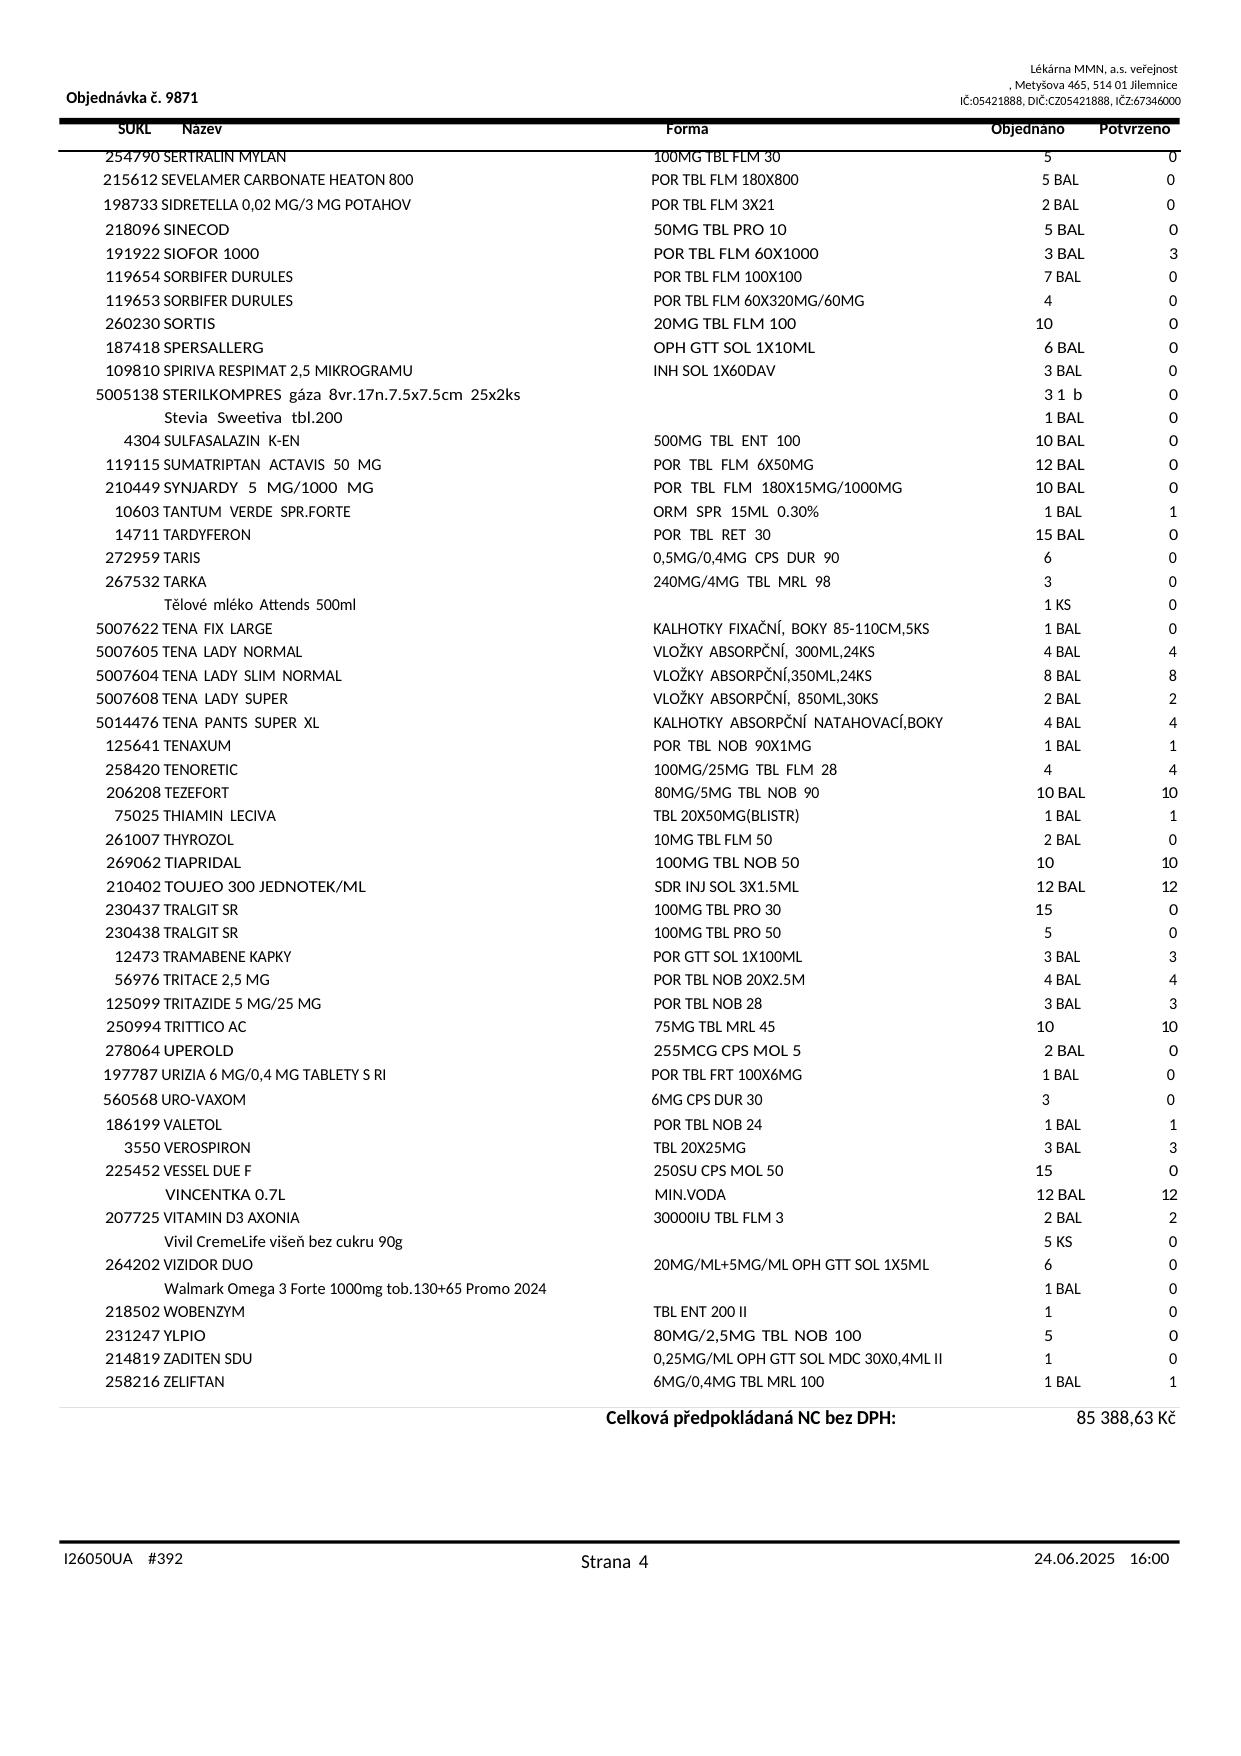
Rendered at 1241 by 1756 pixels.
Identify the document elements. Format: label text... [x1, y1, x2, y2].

text 119653 SORBIFER DURULES POR TBL FLM 60X320MG/60MG 4 0 [94, 292, 1177, 309]
text 214819 ZADITEN SDU 0,25MG/ML OPH GTT SOL MDC 30X0,4ML II 1 0 [94, 1351, 1177, 1368]
text 109810 SPIRIVA RESPIMAT 2,5 MIKROGRAMU INH SOL 1X60DAV 3 BAL 0 [94, 363, 1177, 380]
text Vivil CremeLife višeň bez cukru 90g 5 KS 0 [154, 1233, 1177, 1251]
text 250994 TRITTICO AC 75MG TBL MRL 45 10 10 [94, 1019, 1178, 1036]
text 125099 TRITAZIDE 5 MG/25 MG POR TBL NOB 28 3 BAL 3 [94, 996, 1177, 1013]
text 218096 SINECOD 50MG TBL PRO 10 5 BAL 0 [94, 222, 1178, 239]
text Stevia Sweetiva tbl.200 1 BAL 0 [154, 409, 1178, 427]
text 207725 VITAMIN D3 AXONIA 30000IU TBL FLM 3 2 BAL 2 [94, 1210, 1177, 1227]
text 119654 SORBIFER DURULES POR TBL FLM 100X100 7 BAL 0 [94, 269, 1177, 286]
text 125641 TENAXUM POR TBL NOB 90X1MG 1 BAL 1 [94, 738, 1177, 755]
text 5005138 STERILKOMPRES gáza 8vr.17n.7.5x7.5cm 25x2ks 3 1 b 0 [85, 386, 1178, 403]
text 75025 THIAMIN LECIVA TBL 20X50MG(BLISTR) 1 BAL 1 [104, 808, 1177, 825]
text 272959 TARIS 0,5MG/0,4MG CPS DUR 90 6 0 [94, 550, 1177, 567]
text Tělové mléko Attends 500ml 1 KS 0 [154, 597, 1177, 614]
text SUKL Název Forma Objednáno Potvrzeno [105, 125, 1171, 138]
text Walmark Omega 3 Forte 1000mg tob.130+65 Promo 2024 1 BAL 0 [154, 1280, 1177, 1297]
text 4304 SULFASALAZIN K-EN 500MG TBL ENT 100 10 BAL 0 [113, 433, 1178, 450]
text 5007608 TENA LADY SUPER VLOŽKY ABSORPČNÍ, 850ML,30KS 2 BAL 2 [85, 691, 1177, 708]
text 278064 UPEROLD 255MCG CPS MOL 5 2 BAL 0 [94, 1042, 1178, 1059]
text 5014476 TENA PANTS SUPER XL KALHOTKY ABSORPČNÍ NATAHOVACÍ,BOKY 4 BAL 4 [85, 714, 1177, 731]
text VINCENTKA 0.7L MIN.VODA 12 BAL 12 [154, 1187, 1178, 1204]
text I26050UA #392 Strana 4 24.06.2025 16:00 [63, 1548, 1188, 1569]
text 5007605 TENA LADY NORMAL VLOŽKY ABSORPČNÍ, 300ML,24KS 4 BAL 4 [85, 644, 1177, 661]
text 186199 VALETOL POR TBL NOB 24 1 BAL 1 [94, 1116, 1177, 1133]
text 261007 THYROZOL 10MG TBL FLM 50 2 BAL 0 [94, 831, 1177, 849]
text 215612 SEVELAMER CARBONATE HEATON 800 POR TBL FLM 180X800 5 BAL 0 198733 SIDRETELLA 0,02 MG/3 MG POTAHOV POR TBL FLM 3X21 2 BAL 0 [103, 166, 1185, 216]
text Lékárna MMN, a.s. veřejnost , Metyšova 465, 514 01 Jilemnice Objednávka č. 9871 IČ:05421888, DIČ:CZ05421888, IČZ:67346000 [51, 61, 1181, 108]
text 5007622 TENA FIX LARGE KALHOTKY FIXAČNÍ, BOKY 85-110CM,5KS 1 BAL 0 [85, 621, 1177, 638]
text 210449 SYNJARDY 5 MG/1000 MG POR TBL FLM 180X15MG/1000MG 10 BAL 0 [94, 480, 1178, 497]
picture [57, 148, 1182, 154]
text 191922 SIOFOR 1000 POR TBL FLM 60X1000 3 BAL 3 [94, 246, 1178, 263]
text 12473 TRAMABENE KAPKY POR GTT SOL 1X100ML 3 BAL 3 [104, 949, 1177, 966]
text Celková předpokládaná NC bez DPH: 85 388,63 Kč [586, 1408, 1176, 1428]
text 269062 TIAPRIDAL 100MG TBL NOB 50 10 10 [94, 855, 1178, 872]
text 260230 SORTIS 20MG TBL FLM 100 10 0 [94, 316, 1178, 333]
text 206208 TEZEFORT 80MG/5MG TBL NOB 90 10 BAL 10 [94, 784, 1178, 802]
text 258216 ZELIFTAN 6MG/0,4MG TBL MRL 100 1 BAL 1 [94, 1374, 1177, 1391]
text 14711 TARDYFERON POR TBL RET 30 15 BAL 0 [104, 527, 1178, 544]
text 218502 WOBENZYM TBL ENT 200 II 1 0 [94, 1304, 1177, 1321]
text 187418 SPERSALLERG OPH GTT SOL 1X10ML 6 BAL 0 [94, 339, 1178, 356]
text 5007604 TENA LADY SLIM NORMAL VLOŽKY ABSORPČNÍ,350ML,24KS 8 BAL 8 [85, 667, 1177, 684]
text 230437 TRALGIT SR 100MG TBL PRO 30 15 0 [94, 902, 1178, 919]
text 231247 YLPIO 80MG/2,5MG TBL NOB 100 5 0 [94, 1327, 1178, 1344]
text 56976 TRITACE 2,5 MG POR TBL NOB 20X2.5M 4 BAL 4 [104, 972, 1177, 989]
text 258420 TENORETIC 100MG/25MG TBL FLM 28 4 4 [94, 761, 1177, 778]
text 264202 VIZIDOR DUO 20MG/ML+5MG/ML OPH GTT SOL 1X5ML 6 0 [94, 1257, 1177, 1274]
text 267532 TARKA 240MG/4MG TBL MRL 98 3 0 [94, 574, 1177, 591]
text 3550 VEROSPIRON TBL 20X25MG 3 BAL 3 [113, 1140, 1177, 1157]
text 225452 VESSEL DUE F 250SU CPS MOL 50 15 0 [94, 1163, 1178, 1180]
text 10603 TANTUM VERDE SPR.FORTE ORM SPR 15ML 0.30% 1 BAL 1 [104, 503, 1177, 521]
text 210402 TOUJEO 300 JEDNOTEK/ML SDR INJ SOL 3X1.5ML 12 BAL 12 [94, 878, 1178, 896]
text 230438 TRALGIT SR 100MG TBL PRO 50 5 0 [94, 925, 1177, 942]
text 119115 SUMATRIPTAN ACTAVIS 50 MG POR TBL FLM 6X50MG 12 BAL 0 [94, 456, 1178, 474]
text 197787 URIZIA 6 MG/0,4 MG TABLETY S RI POR TBL FRT 100X6MG 1 BAL 0 560568 URO-VAXOM 6MG CPS DUR 30 3 0 [103, 1060, 1185, 1110]
